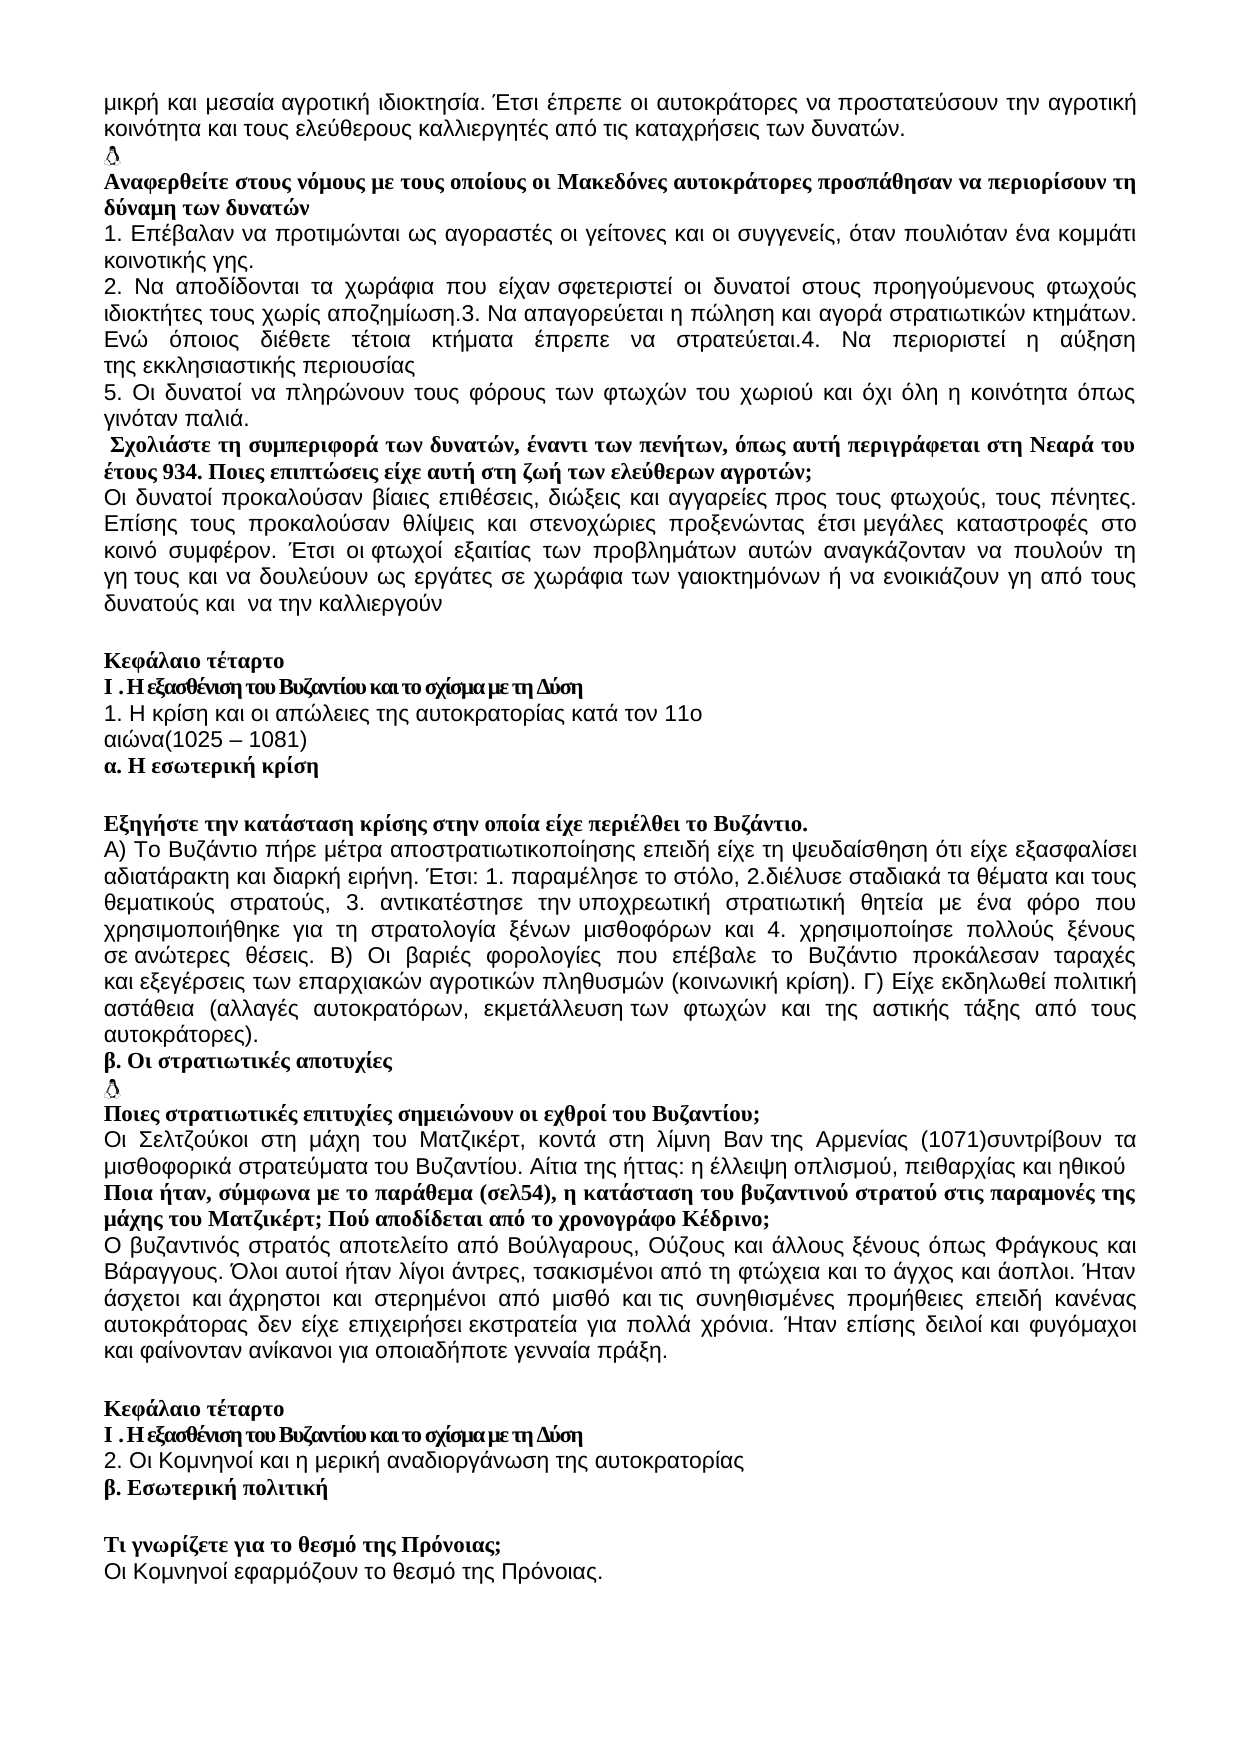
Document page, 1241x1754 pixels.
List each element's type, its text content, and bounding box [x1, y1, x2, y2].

text Κεφάλαιο τέταρτο [103, 647, 1137, 673]
text 1. Επέβαλαν να προτιμώνται ως αγοραστές οι γείτονες και οι συγγενείς, όταν πουλιόταν ένα κομμάτι κοινοτικής γης. [103, 220, 1137, 273]
text Ποια ήταν, σύμφωνα με το παράθεμα (σελ54), η κατάσταση του βυζαντινού στρατού στις παραμονές της μάχης του Ματζικέρτ; Πού αποδίδεται από το χρονογράφο Κέδρινο; [103, 1179, 1137, 1232]
text 2. Οι Κομνηνοί και η μερική αναδιοργάνωση της αυτοκρατορίας [103, 1447, 1137, 1474]
text Ο βυζαντινός στρατός αποτελείτο από Βούλγαρους, Ούζους και άλλους ξένους όπως Φράγκους και Βάραγγους. Όλοι αυτοί ήταν λίγοι άντρες, τσακισμένοι από τη φτώχεια και το άγχος και άοπλοι. Ήταν άσχετοι και άχρηστοι και στερημένοι από μισθό και τις συνηθισμένες προμήθειες επειδή κανένας αυτοκράτορας δεν είχε επιχειρήσει εκστρατεία για πολλά χρόνια. Ήταν επίσης δειλοί και φυγόμαχοι και φαίνονταν ανίκανοι για οποιαδήποτε γενναία πράξη. [103, 1232, 1137, 1363]
text Τι γνωρίζετε για το θεσμό της Πρόνοιας; [103, 1531, 1137, 1558]
text Εξηγήστε την κατάσταση κρίσης στην οποία είχε περιέλθει το Βυζάντιο. [103, 810, 1137, 836]
text Κεφάλαιο τέταρτο [103, 1395, 1137, 1421]
text Α) Το Βυζάντιο πήρε μέτρα αποστρατιωτικοποίησης επειδή είχε τη ψευδαίσθηση ότι είχε εξασφαλίσει αδιατάρακτη και διαρκή ειρήνη. Έτσι: 1. παραμέλησε το στόλο, 2.διέλυσε σταδιακά τα θέματα και τους θεματικούς στρατούς, 3. αντικατέστησε την υποχρεωτική στρατιωτική θητεία με ένα φόρο που χρησιμοποιήθηκε για τη στρατολογία ξένων μισθοφόρων και 4. χρησιμοποίησε πολλούς ξένους σε ανώτερες θέσεις. Β) Οι βαριές φορολογίες που επέβαλε το Βυζάντιο προκάλεσαν ταραχές και εξεγέρσεις των επαρχιακών αγροτικών πληθυσμών (κοινωνική κρίση). Γ) Είχε εκδηλωθεί πολιτική αστάθεια (αλλαγές αυτοκρατόρων, εκμετάλλευση των φτωχών και της αστικής τάξης από τους αυτοκράτορες). [103, 836, 1137, 1047]
text αιώνα(1025 – 1081) [103, 726, 1137, 752]
text Ποιες στρατιωτικές επιτυχίες σημειώνουν οι εχθροί του Βυζαντίου; [103, 1100, 1137, 1126]
text 2. Να αποδίδονται τα χωράφια που είχαν σφετεριστεί οι δυνατοί στους προηγούμενους φτωχούς ιδιοκτήτες τους χωρίς αποζημίωση.3. Να απαγορεύεται η πώληση και αγορά στρατιωτικών κτημάτων. Ενώ όποιος διέθετε τέτοια κτήματα έπρεπε να στρατεύεται.4. Να περιοριστεί η αύξηση της εκκλησιαστικής περιουσίας [103, 273, 1137, 378]
text  [103, 1074, 1137, 1100]
text Αναφερθείτε στους νόμους με τους οποίους οι Μακεδόνες αυτοκράτορες προσπάθησαν να περιορίσουν τη δύναμη των δυνατών [103, 168, 1137, 220]
text  [103, 141, 1137, 168]
text 1. Η κρίση και οι απώλειες της αυτοκρατορίας κατά τον 11ο [103, 700, 1137, 726]
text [103, 89, 1137, 141]
text Οι Σελτζούκοι στη μάχη του Ματζικέρτ, κοντά στη λίμνη Βαν της Αρμενίας (1071)συντρίβουν τα μισθοφορικά στρατεύματα του Βυζαντίου. Αίτια της ήττας: η έλλειψη οπλισμού, πειθαρχίας και ηθικού [103, 1126, 1137, 1179]
text β. Εσωτερική πολιτική [103, 1474, 1137, 1500]
text Οι Κομνηνοί εφαρμόζουν το θεσμό της Πρόνοιας. [103, 1558, 1137, 1584]
text I . Η εξασθένιση του Βυζαντίου και το σχίσμα με τη Δύση [103, 673, 1137, 700]
text Σχολιάστε τη συμπεριφορά των δυνατών, έναντι των πενήτων, όπως αυτή περιγράφεται στη Νεαρά του έτους 934. Ποιες επιπτώσεις είχε αυτή στη ζωή των ελεύθερων αγροτών; [103, 431, 1137, 484]
text α. Η εσωτερική κρίση [103, 752, 1137, 779]
text Οι δυνατοί προκαλούσαν βίαιες επιθέσεις, διώξεις και αγγαρείες προς τους φτωχούς, τους πένητες. Επίσης τους προκαλούσαν θλίψεις και στενοχώριες προξενώντας έτσι μεγάλες καταστροφές στο κοινό συμφέρον. Έτσι οι φτωχοί εξαιτίας των προβλημάτων αυτών αναγκάζονταν να πουλούν τη γη τους και να δουλεύουν ως εργάτες σε χωράφια των γαιοκτημόνων ή να ενοικιάζουν γη από τους δυνατούς και να την καλλιεργούν [103, 484, 1137, 616]
text β. Οι στρατιωτικές αποτυχίες [103, 1047, 1137, 1074]
text I . Η εξασθένιση του Βυζαντίου και το σχίσμα με τη Δύση [103, 1421, 1137, 1447]
text 5. Οι δυνατοί να πληρώνουν τους φόρους των φτωχών του χωριού και όχι όλη η κοινότητα όπως γινόταν παλιά. [103, 378, 1137, 431]
